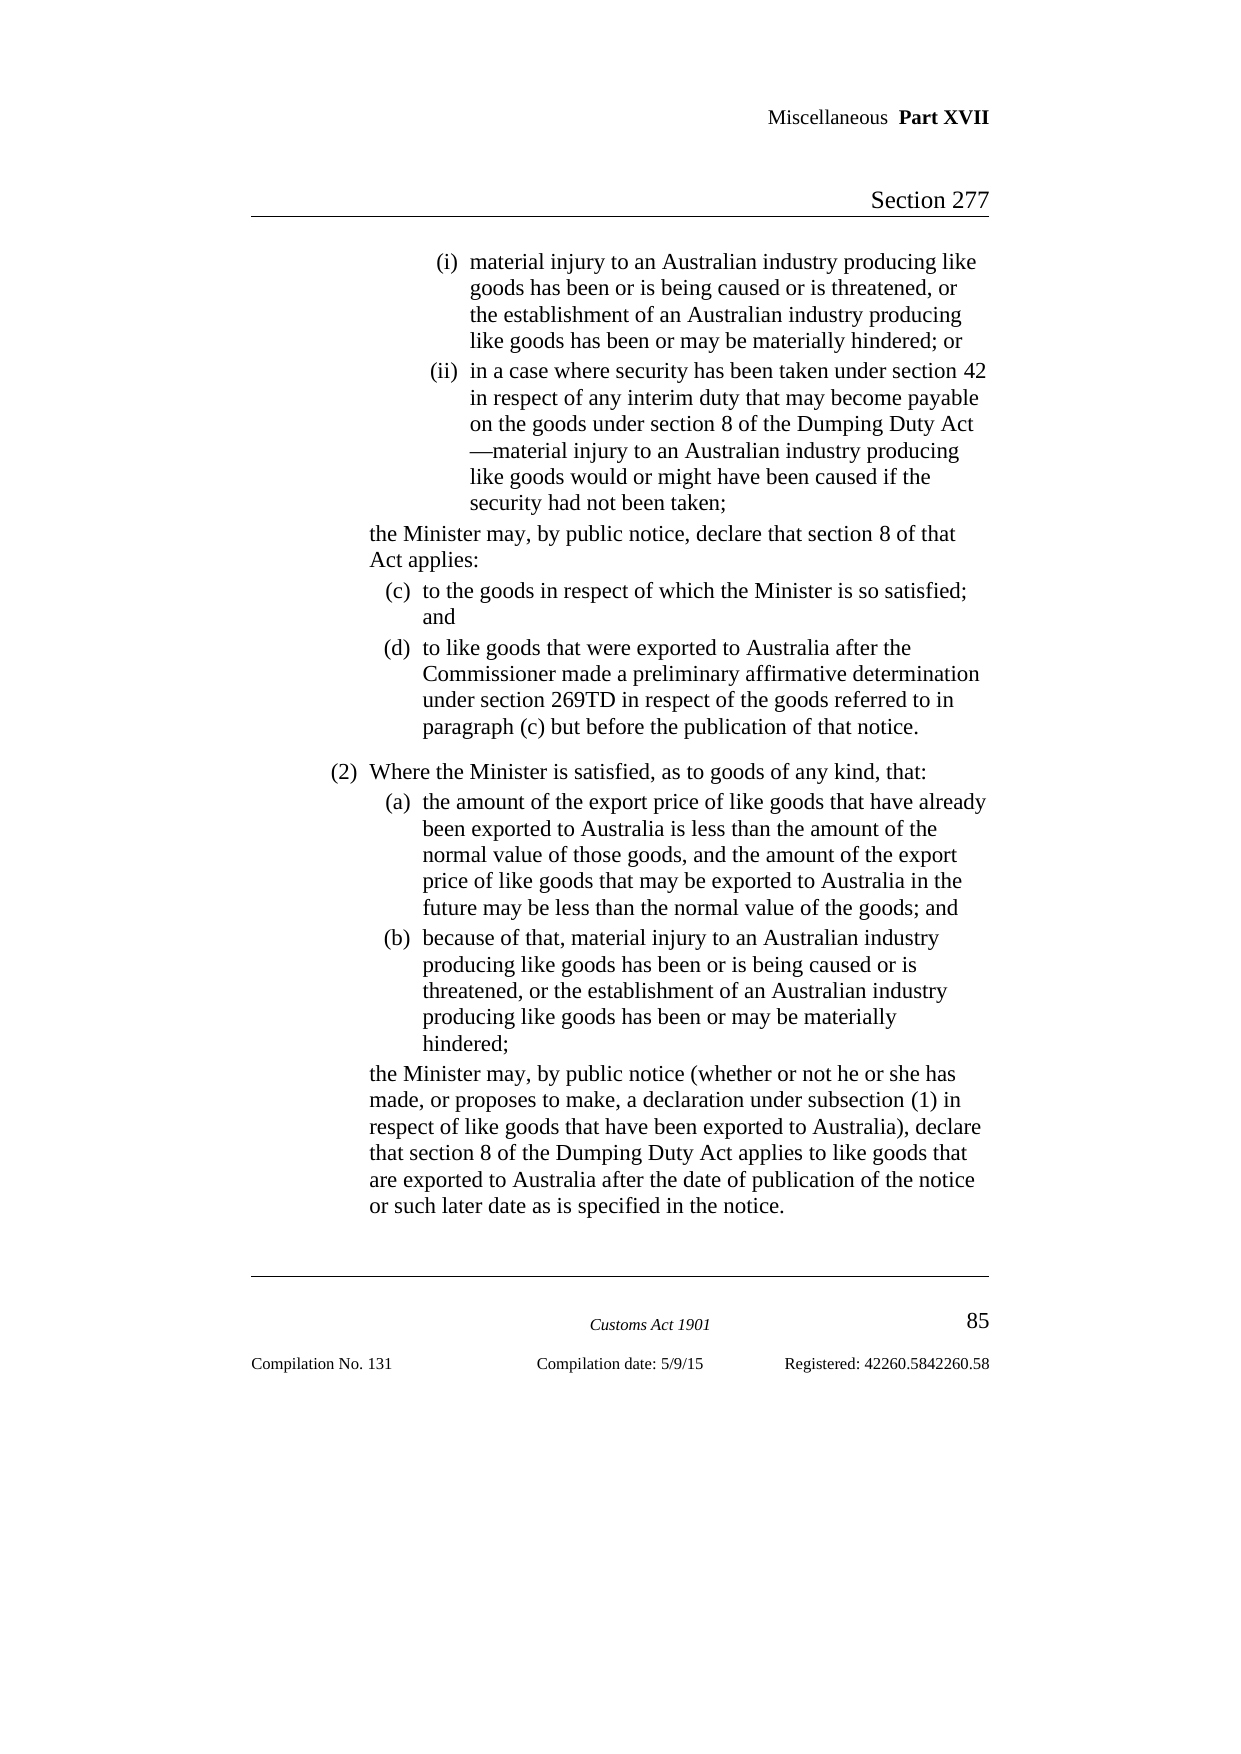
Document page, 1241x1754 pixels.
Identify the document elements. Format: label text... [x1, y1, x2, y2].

text (2) Where the Minister is satisfied, as to goods of any kind, that: [251, 758, 989, 784]
text (a) the amount of the export price of like goods that have already been exported to Australia is less than the amount of the normal value of those goods, and the amount of the export price of like goods that may be exported to Australia in the future may be less than the normal value of the goods; and [251, 788, 989, 920]
text (ii) in a case where security has been taken under section 42 in respect of any interim duty that may become payable on the goods under section 8 of the Dumping Duty Act—material injury to an Australian industry producing like goods would or might have been caused if the security had not been taken; [251, 358, 989, 516]
text the Minister may, by public notice (whether or not he or she has made, or proposes to make, a declaration under subsection (1) in respect of like goods that have been exported to Australia), declare that section 8 of the Dumping Duty Act applies to like goods that are exported to Australia after the date of publication of the notice or such later date as is specified in the notice. [369, 1060, 989, 1218]
text the Minister may, by public notice, declare that section 8 of that Act applies: [369, 520, 989, 573]
text (d) to like goods that were exported to after the Commissioner made a preliminary affirmative determination under section 269TD in respect of the goods referred to in paragraph (c) but before the publication of that notice. [251, 634, 989, 739]
text (b) because of that, material injury to an Australian industry producing like goods has been or is being caused or is threatened, or the establishment of an Australian industry producing like goods has been or may be materially hindered; [251, 924, 989, 1056]
text (c) to the goods in respect of which the Minister is so satisfied; and [251, 577, 989, 629]
text (i) material injury to an Australian industry producing like goods has been or is being caused or is threatened, or the establishment of an Australian industry producing like goods has been or may be materially hindered; or [251, 248, 989, 353]
